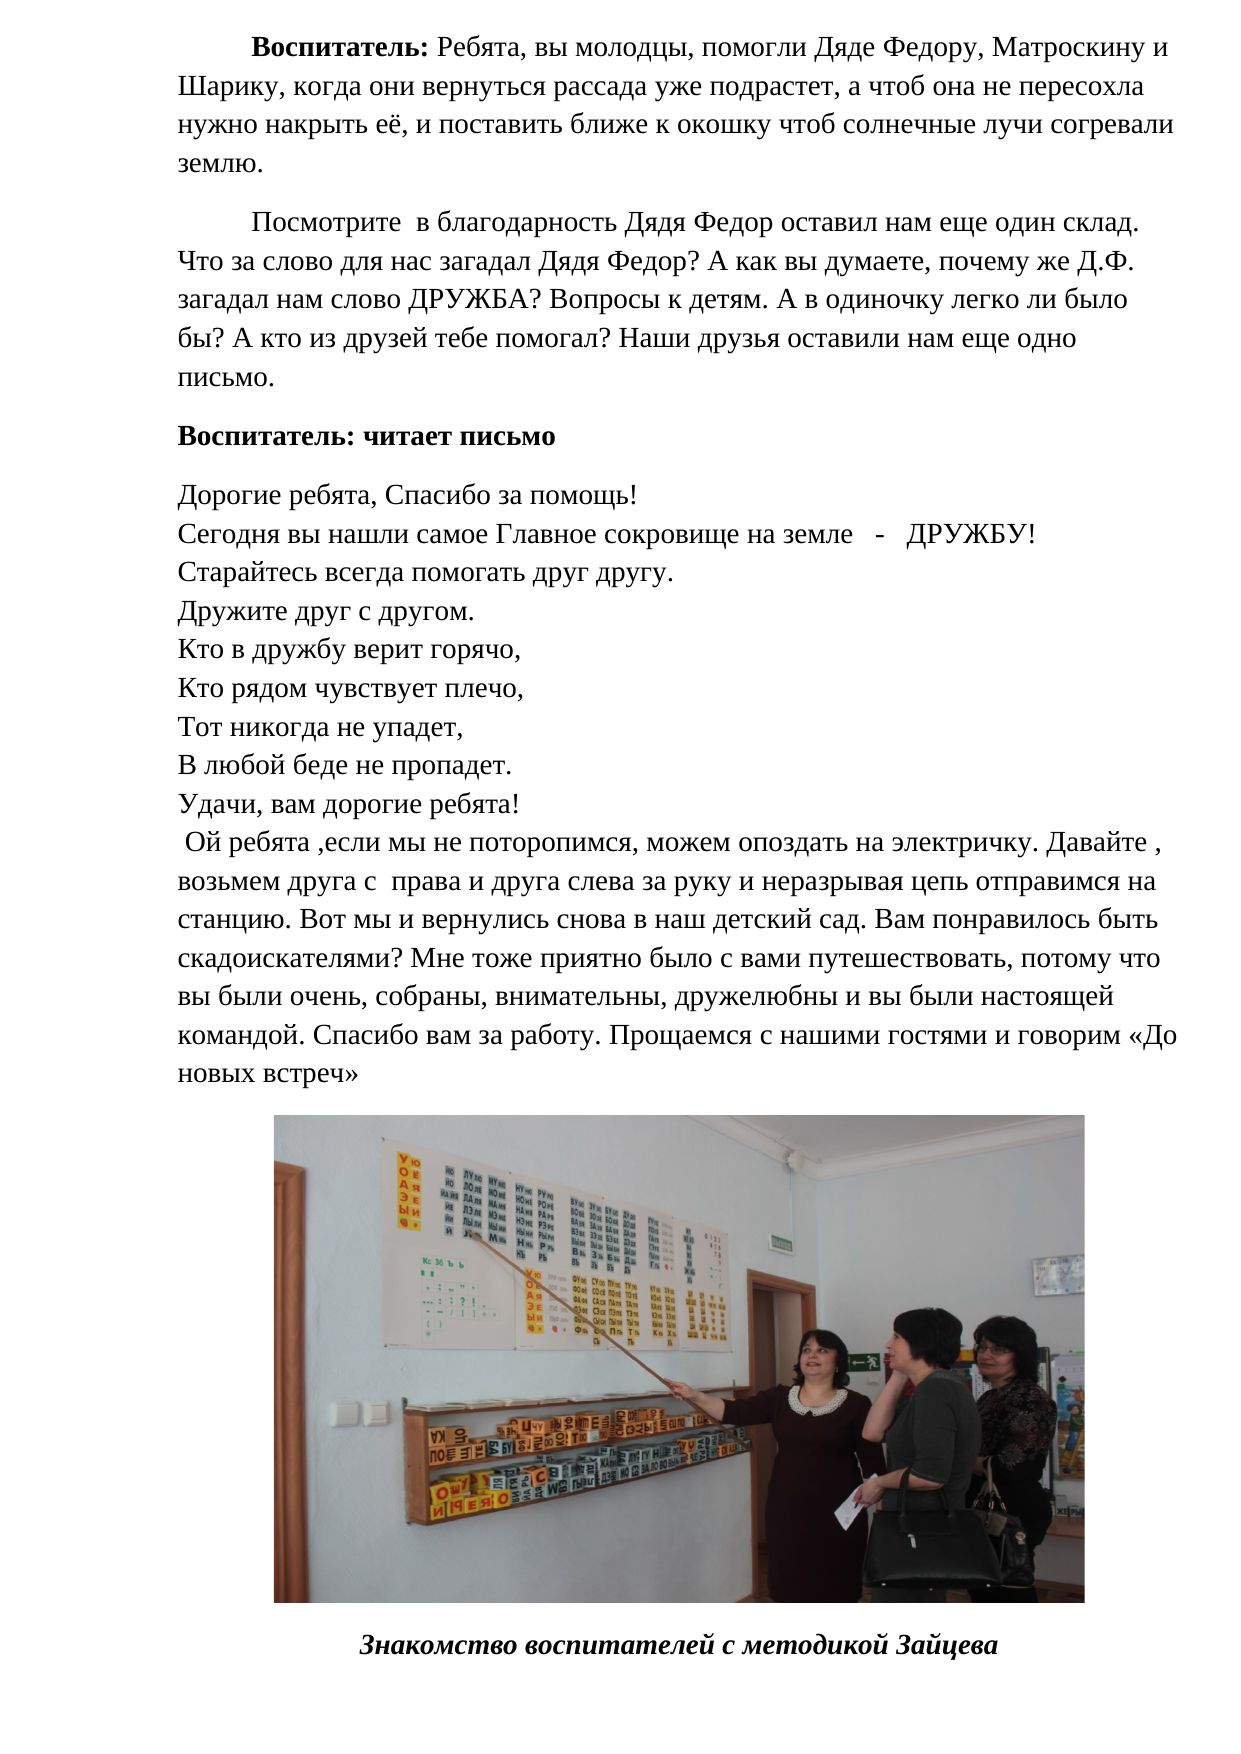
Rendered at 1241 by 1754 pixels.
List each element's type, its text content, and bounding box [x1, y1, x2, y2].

text Сегодня вы нашли самое Главное сокровище на земле - ДРУЖБУ! [177, 516, 1181, 549]
text Кто рядом чувствует плечо, [177, 670, 1181, 704]
text Удачи, вам дорогие ребята! [177, 786, 1181, 819]
text Старайтесь всегда помогать друг другу. [177, 554, 1181, 588]
text Знакомство воспитателей с методикой Зайцева [177, 1627, 1181, 1661]
text Посмотрите в благодарность Дядя Федор оставил нам еще один склад. Что за слово для нас загадал Дядя Федор? А как вы думаете, почему же Д.Ф. загадал нам слово ДРУЖБА? Вопросы к детям. А в одиночку легко ли было бы? А кто из друзей тебе помогал? Наши друзья оставили нам еще одно письмо. [177, 204, 1181, 392]
text Дружите друг с другом. [177, 593, 1181, 627]
text Кто в дружбу верит горячо, [177, 632, 1181, 665]
text В любой беде не пропадет. [177, 747, 1181, 781]
text Ой ребята ,если мы не поторопимся, можем опоздать на электричку. Давайте , возьмем друга с права и друга слева за руку и неразрывая цепь отправимся на станцию. Вот мы и вернулись снова в наш детский сад. Вам понравилось быть скадоискателями? Мне тоже приятно было с вами путешествовать, потому что вы были очень, собраны, внимательны, дружелюбны и вы были настоящей командой. Спасибо вам за работу. Прощаемся с нашими гостями и говорим «До новых встреч» [177, 824, 1181, 1089]
picture [273, 1115, 1085, 1603]
text Дорогие ребята, Спасибо за помощь! [177, 477, 1181, 511]
text Тот никогда не упадет, [177, 709, 1181, 742]
text Воспитатель: читает письмо [177, 418, 1181, 452]
text Воспитатель: Ребята, вы молодцы, помогли Дяде Федору, Матроскину и Шарику, когда они вернуться рассада уже подрастет, а чтоб она не пересохла нужно накрыть её, и поставить ближе к окошку чтоб солнечные лучи согревали землю. [177, 29, 1181, 179]
